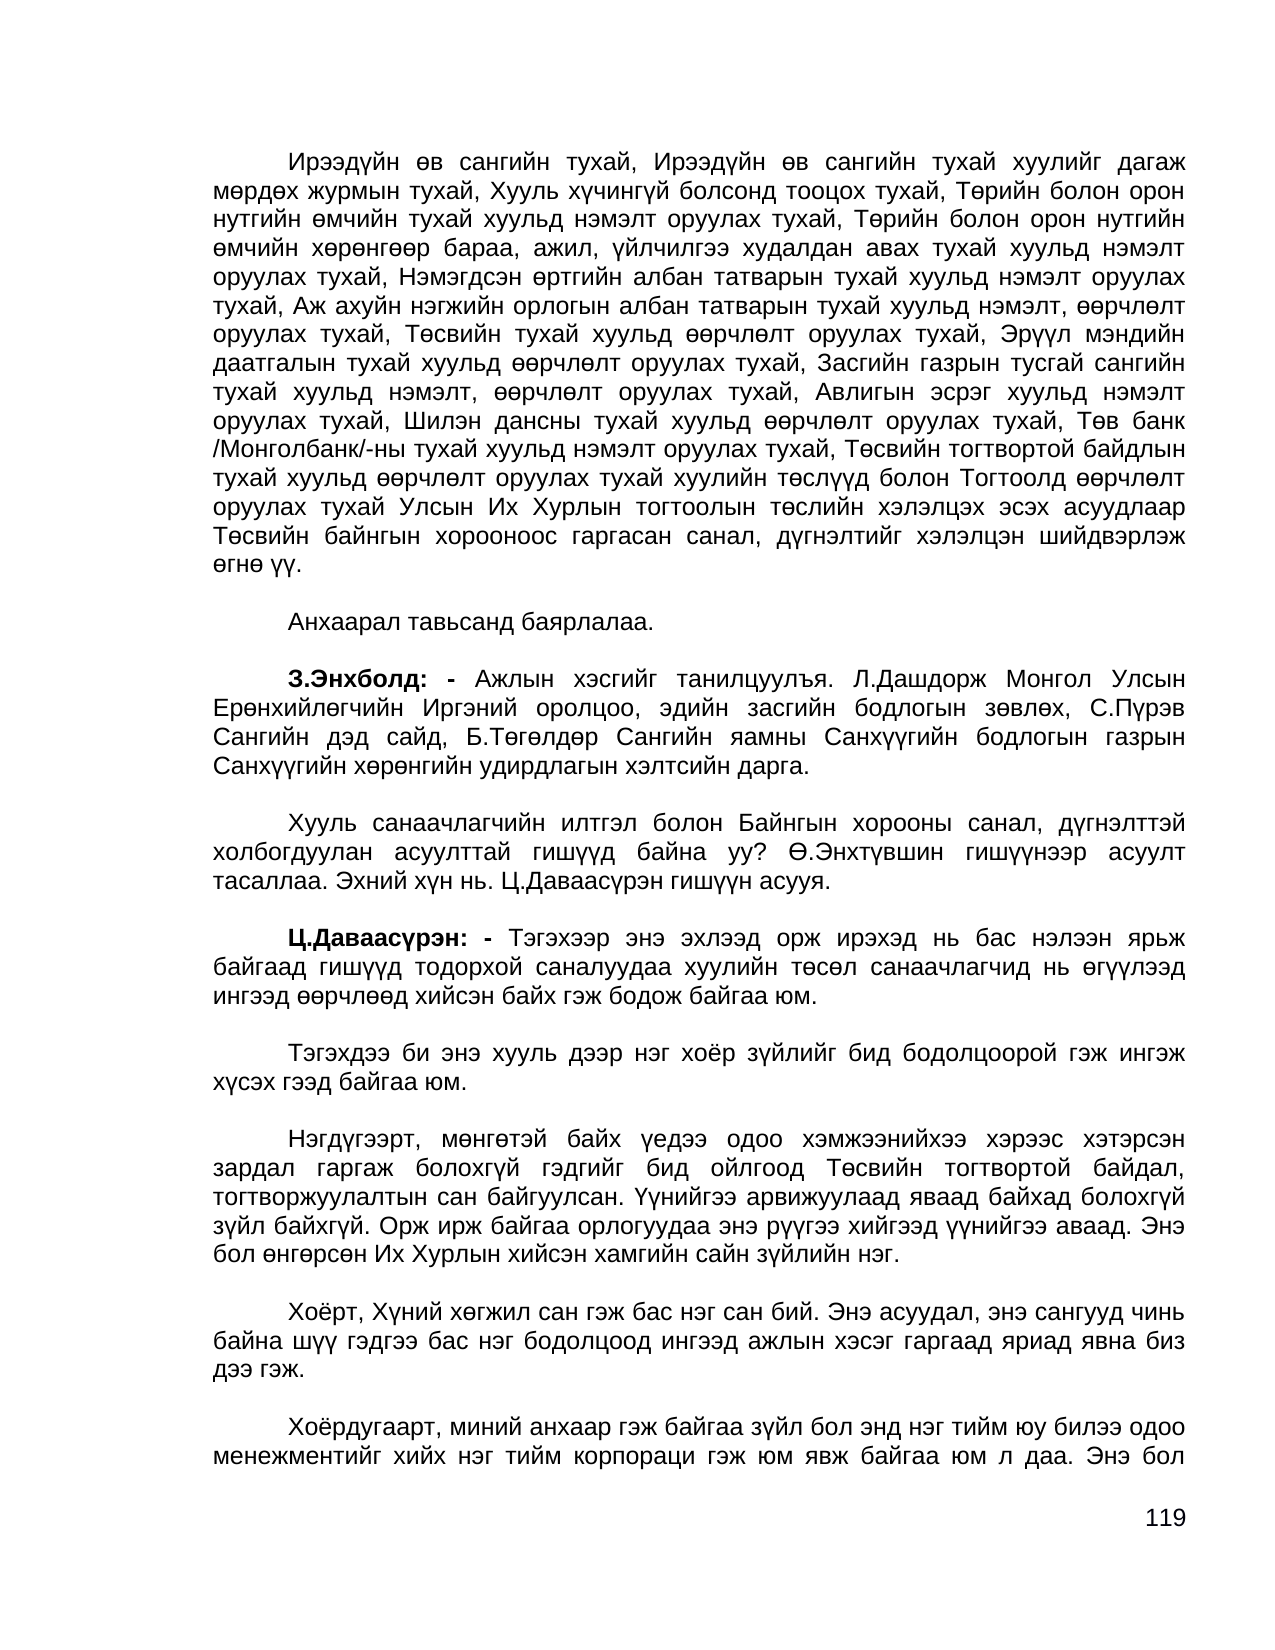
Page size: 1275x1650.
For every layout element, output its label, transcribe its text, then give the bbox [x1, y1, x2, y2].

text З.Энхболд: - Ажлын хэсгийг танилцуулъя. Л.Дашдорж Монгол Улсын Ерөнхийлөгчийн Иргэний оролцоо, эдийн засгийн бодлогын зөвлөх, С.Пүрэв Сангийн дэд сайд, Б.Төгөлдөр Сангийн яамны Санхүүгийн бодлогын газрын Санхүүгийн хөрөнгийн удирдлагын хэлтсийн дарга. [213, 664, 1186, 779]
text Нэгдүгээрт, мөнгөтэй байх үедээ одоо хэмжээнийхээ хэрээс хэтэрсэн зардал гаргаж болохгүй гэдгийг бид ойлгоод Төсвийн тогтвортой байдал, тогтворжуулалтын сан байгуулсан. Үүнийгээ арвижуулаад яваад байхад болохгүй зүйл байхгүй. Орж ирж байгаа орлогуудаа энэ рүүгээ хийгээд үүнийгээ аваад. Энэ бол өнгөрсөн Их Хурлын хийсэн хамгийн сайн зүйлийн нэг. [213, 1124, 1186, 1268]
text Ирээдүйн өв сангийн тухай, Ирээдүйн өв сангийн тухай хуулийг дагаж мөрдөх журмын тухай, Хууль хүчингүй болсонд тооцох тухай, Төрийн болон орон нутгийн өмчийн тухай хуульд нэмэлт оруулах тухай, Төрийн болон орон нутгийн өмчийн хөрөнгөөр бараа, ажил, үйлчилгээ худалдан авах тухай хуульд нэмэлт оруулах тухай, Нэмэгдсэн өртгийн албан татварын тухай хуульд нэмэлт оруулах тухай, Аж ахуйн нэгжийн орлогын албан татварын тухай хуульд нэмэлт, өөрчлөлт оруулах тухай, Төсвийн тухай хуульд өөрчлөлт оруулах тухай, Эрүүл мэндийн даатгалын тухай хуульд өөрчлөлт оруулах тухай, Засгийн газрын тусгай сангийн тухай хуульд нэмэлт, өөрчлөлт оруулах тухай, Авлигын эсрэг хуульд нэмэлт оруулах тухай, Шилэн дансны тухай хуульд өөрчлөлт оруулах тухай, Төв банк /Монголбанк/-ны тухай хуульд нэмэлт оруулах тухай, Төсвийн тогтвортой байдлын тухай хуульд өөрчлөлт оруулах тухай хуулийн төслүүд болон Тогтоолд өөрчлөлт оруулах тухай Улсын Их Хурлын тогтоолын төслийн хэлэлцэх эсэх асуудлаар Төсвийн байнгын хорооноос гаргасан санал, дүгнэлтийг хэлэлцэн шийдвэрлэж өгнө үү. [213, 147, 1186, 578]
text Хоёрт, Хүний хөгжил сан гэж бас нэг сан бий. Энэ асуудал, энэ сангууд чинь байна шүү гэдгээ бас нэг бодолцоод ингээд ажлын хэсэг гаргаад яриад явна биз дээ гэж. [213, 1297, 1186, 1383]
text Тэгэхдээ би энэ хууль дээр нэг хоёр зүйлийг бид бодолцоорой гэж ингэж хүсэх гээд байгаа юм. [213, 1038, 1186, 1096]
text Ц.Даваасүрэн: - Тэгэхээр энэ эхлээд орж ирэхэд нь бас нэлээн ярьж байгаад гишүүд тодорхой саналуудаа хуулийн төсөл санаачлагчид нь өгүүлээд ингээд өөрчлөөд хийсэн байх гэж бодож байгаа юм. [213, 923, 1186, 1009]
text Хууль санаачлагчийн илтгэл болон Байнгын хорооны санал, дүгнэлттэй холбогдуулан асуулттай гишүүд байна уу? Ө.Энхтүвшин гишүүнээр асуулт тасаллаа. Эхний хүн нь. Ц.Даваасүрэн гишүүн асууя. [213, 808, 1186, 894]
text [213, 1412, 1186, 1469]
text Анхаарал тавьсанд баярлалаа. [213, 607, 1186, 636]
